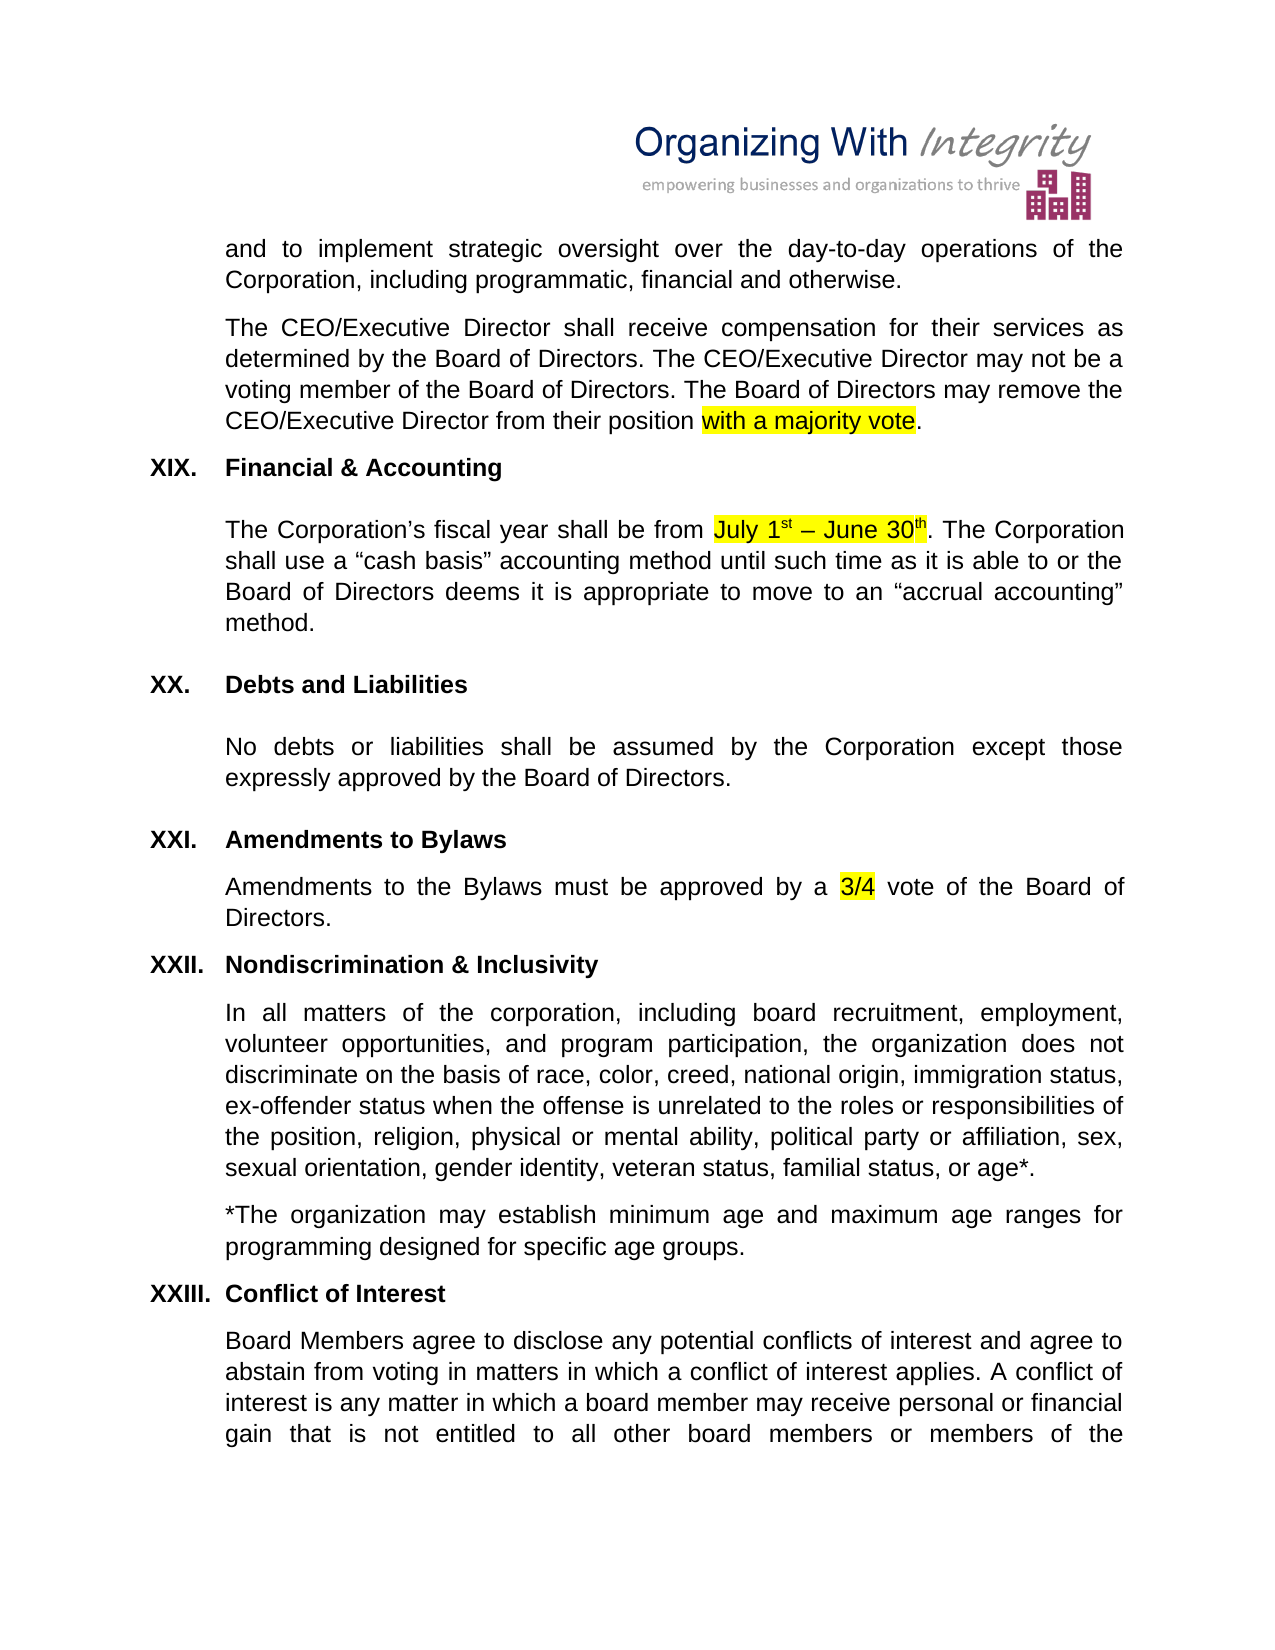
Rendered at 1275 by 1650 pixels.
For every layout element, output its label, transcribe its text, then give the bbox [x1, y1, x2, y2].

text Amendments to the Bylaws must be approved by a 3/4 vote of the Board of Directors. [225, 872, 1125, 931]
text *The organization may establish minimum age and maximum age ranges for programming designed for specific age groups. [225, 1200, 1125, 1260]
list The Corporation’s fiscal year shall be from July 1st – June 30th. The Corporation shall use a “cash basis” accounting method until such time as it is able to or the Board of Directors deems it is appropriate to move to an “accrual accounting” method. [225, 515, 1125, 637]
list Debts and Liabilities [150, 670, 1125, 699]
list Conflict of Interest [150, 1279, 1125, 1308]
list Amendments to Bylaws [150, 824, 1125, 853]
list No debts or liabilities shall be assumed by the Corporation except those expressly approved by the Board of Directors. [225, 731, 1125, 791]
list Financial & Accounting [150, 453, 1125, 482]
list Nondiscrimination & Inclusivity [150, 950, 1125, 979]
text The CEO/Executive Director shall receive compensation for their services as determined by the Board of Directors. The CEO/Executive Director may not be a voting member of the Board of Directors. The Board of Directors may remove the CEO/Executive Director from their position with a majority vote. [225, 312, 1125, 434]
text In all matters of the corporation, including board recruitment, employment, volunteer opportunities, and program participation, the organization does not discriminate on the basis of race, color, creed, national origin, immigration status, ex-offender status when the offense is unrelated to the roles or responsibilities of the position, religion, physical or mental ability, political party or affiliation, sex, sexual orientation, gender identity, veteran status, familial status, or age*. [225, 997, 1125, 1181]
picture [611, 103, 1125, 234]
